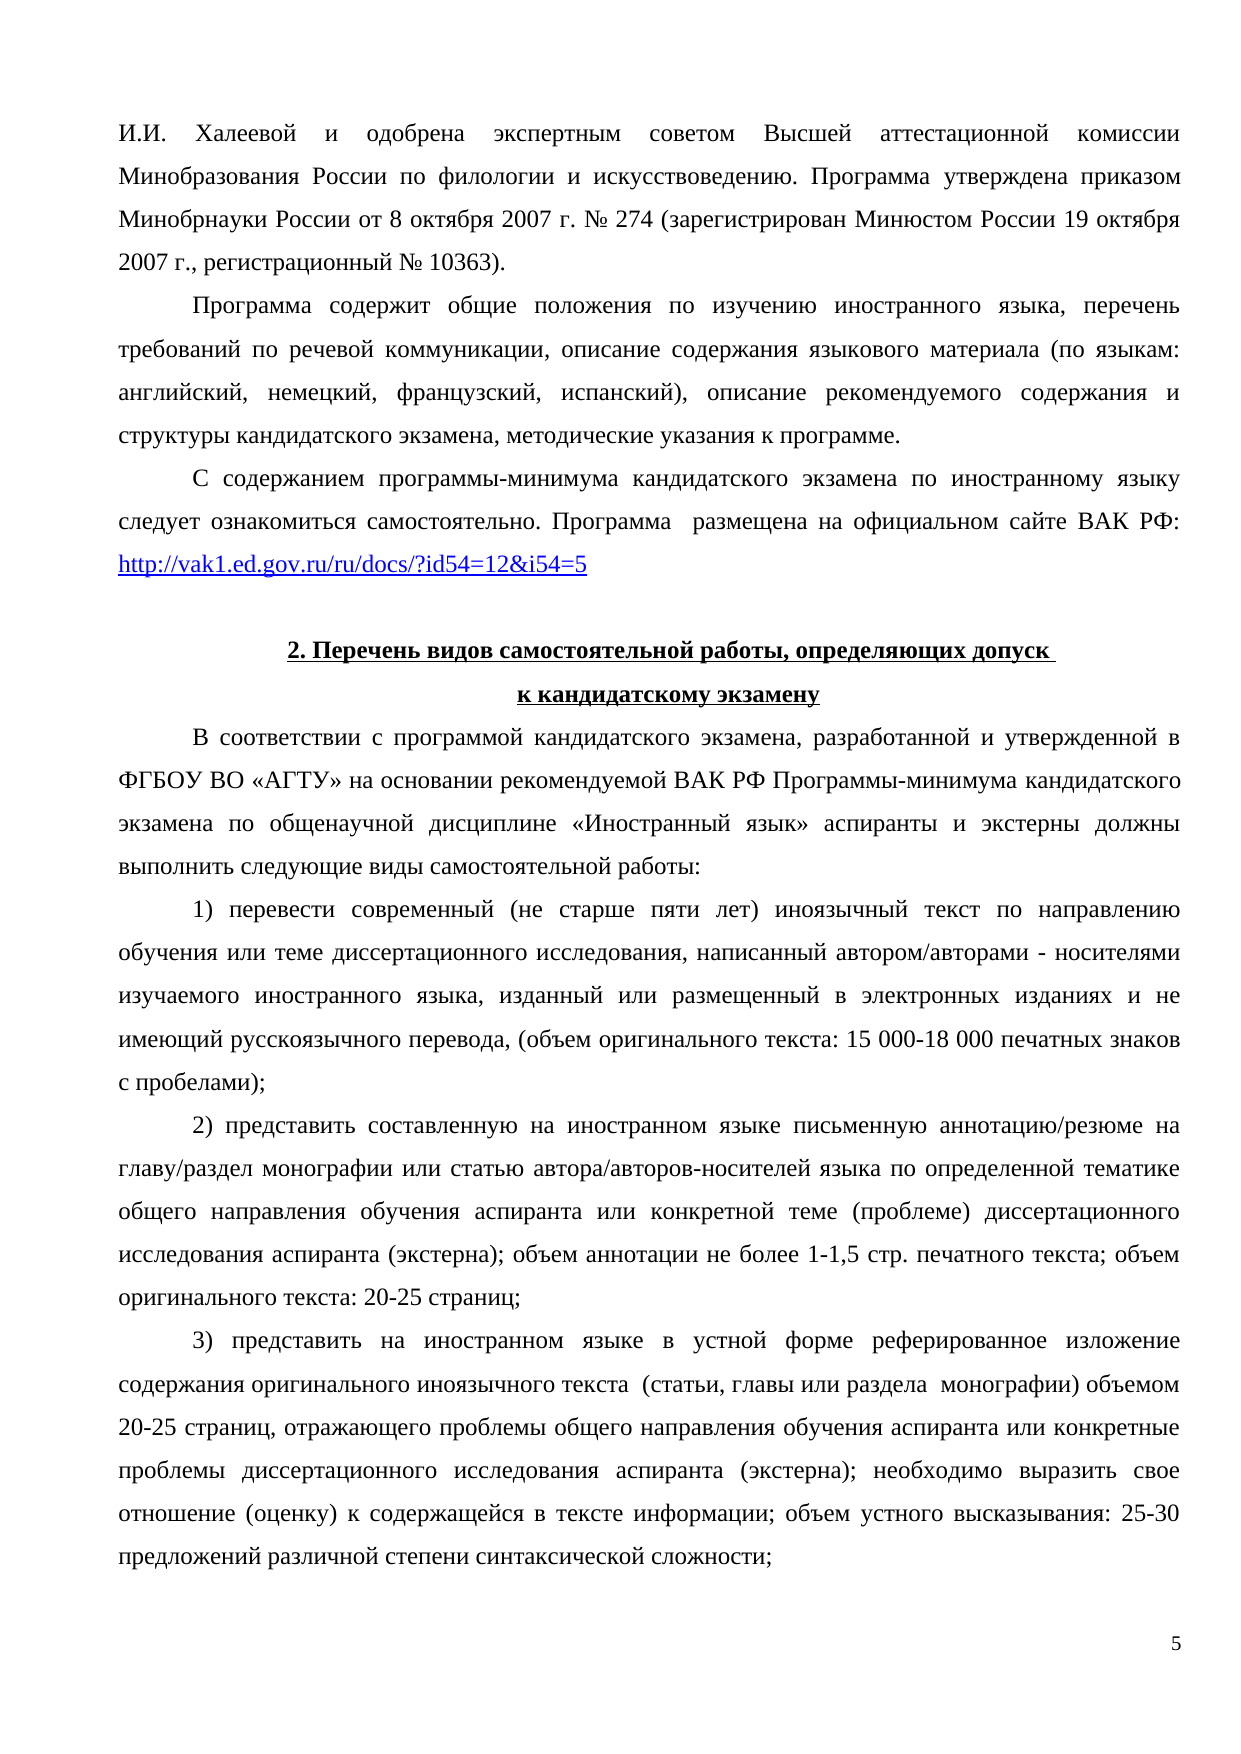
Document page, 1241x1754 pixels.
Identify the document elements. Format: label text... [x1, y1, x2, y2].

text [118, 118, 1181, 204]
text 2) представить составленную на иностранном языке письменную аннотацию/резюме на главу/раздел монографии или статью автора/авторов-носителей языка по определенной тематике общего направления обучения аспиранта или конкретной теме (проблеме) диссертационного исследования аспиранта (экстерна); объем аннотации не более 1-1,5 стр. печатного текста; объем оригинального текста: 20-25 страниц; [118, 1110, 1181, 1311]
text В соответствии с программой кандидатского экзамена, разработанной и утвержденной в ФГБОУ ВО «АГТУ» на основании рекомендуемой ВАК РФ Программы-минимума кандидатского экзамена по общенаучной дисциплине «Иностранный язык» аспиранты и экстерны должны выполнить следующие виды самостоятельной работы: [118, 722, 1181, 880]
text С содержанием программы-минимума кандидатского экзамена по иностранному языку следует ознакомиться самостоятельно. Программа размещена на официальном сайте ВАК РФ: http://vak1.ed.gov.ru/ru/docs/?id54=12&i54=5 [118, 463, 1181, 506]
text 3) представить на иностранном языке в устной форме реферированное изложение содержания оригинального иноязычного текста (статьи, главы или раздела монографии) объемом 20-25 страниц, отражающего проблемы общего направления обучения аспиранта или конкретные проблемы диссертационного исследования аспиранта (экстерна); необходимо выразить свое отношение (оценку) к содержащейся в тексте информации; объем устного высказывания: 25-30 предложений различной степени синтаксической сложности; [118, 1326, 1181, 1570]
text Программа содержит общие положения по изучению иностранного языка, перечень требований по речевой коммуникации, описание содержания языкового материала (по языкам: английский, немецкий, французский, испанский), описание рекомендуемого содержания и структуры кандидатского экзамена, методические указания к программе. [118, 291, 1181, 449]
text С содержанием программы-минимума кандидатского экзамена по иностранному языку следует ознакомиться самостоятельно. Программа размещена на официальном сайте ВАК РФ: http://vak1.ed.gov.ru/ru/docs/?id54=12&i54=5 [118, 535, 1181, 578]
text к кандидатскому экзамену [118, 679, 1181, 707]
text 2. Перечень видов самостоятельной работы, определяющих допуск [118, 636, 1181, 664]
text 1) перевести современный (не старше пяти лет) иноязычный текст по направлению обучения или теме диссертационного исследования, написанный автором/авторами - носителями изучаемого иностранного языка, изданный или размещенный в электронных изданиях и не имеющий русскоязычного перевода, (объем оригинального текста: 15 000-18 000 печатных знаков с пробелами); [118, 894, 1181, 1096]
